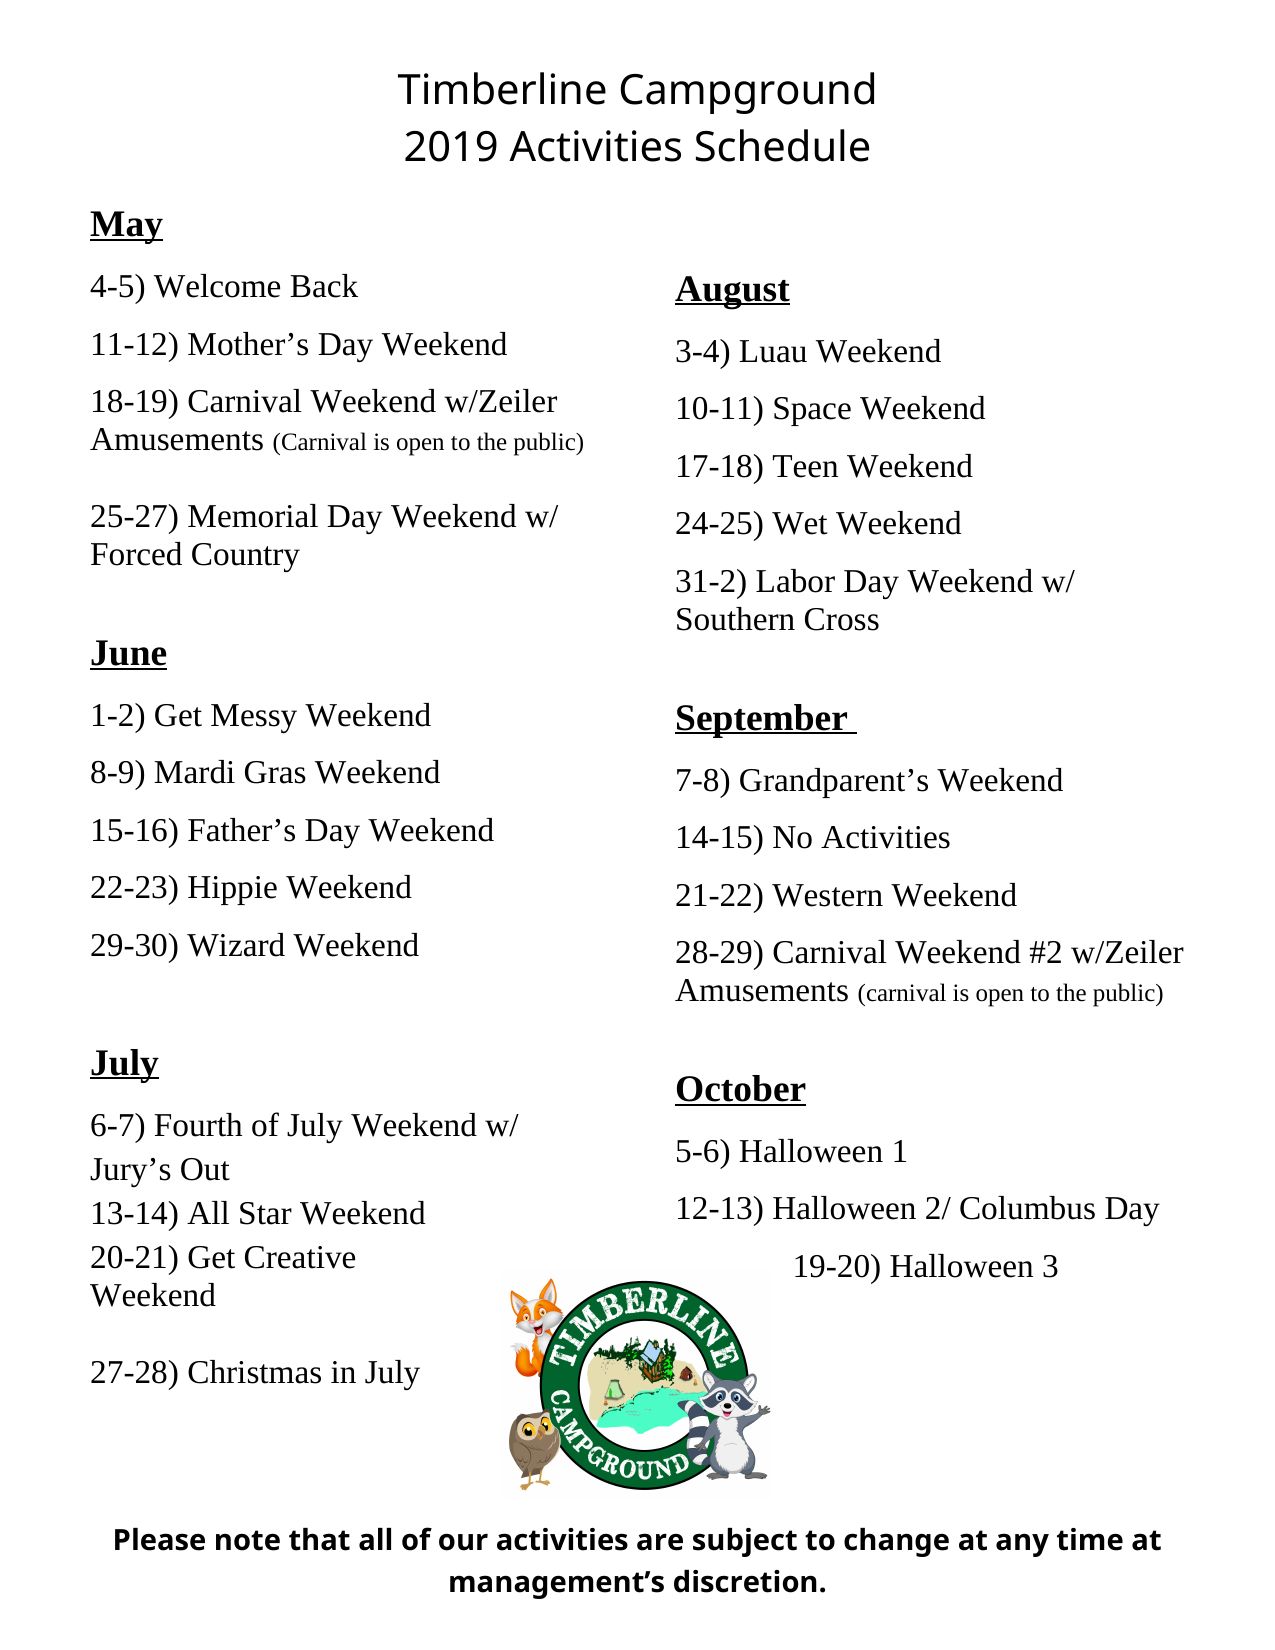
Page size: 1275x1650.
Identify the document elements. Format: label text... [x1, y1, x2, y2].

text 13-14) All Star Weekend [90, 1193, 600, 1231]
text 19-20) Halloween 3 [675, 1246, 1185, 1284]
text May [90, 202, 600, 245]
text 8-9) Mardi Gras Weekend [90, 753, 600, 791]
text September [675, 695, 1185, 738]
text 3-4) Luau Weekend [675, 331, 1185, 369]
text 28-29) Carnival Weekend #2 w/Zeiler Amusements (carnival is open to the public) [675, 932, 1185, 1009]
text October [675, 1066, 1185, 1109]
text 18-19) Carnival Weekend w/Zeiler Amusements (Carnival is open to the public) [90, 381, 600, 458]
text 6-7) Fourth of July Weekend w/ Jury’s Out [90, 1105, 600, 1187]
text June [90, 630, 600, 673]
text 25-27) Memorial Day Weekend w/ Forced Country [90, 496, 600, 573]
text 4-5) Welcome Back [90, 266, 600, 304]
text 21-22) Western Weekend [675, 875, 1185, 913]
text 20-21) Get Creative Weekend [90, 1237, 600, 1314]
text 22-23) Hippie Weekend [90, 868, 600, 906]
text 29-30) Wizard Weekend [90, 925, 600, 963]
text 15-16) Father’s Day Weekend [90, 810, 600, 848]
text 14-15) No Activities [675, 817, 1185, 856]
text 10-11) Space Weekend [675, 388, 1185, 427]
text 24-25) Wet Weekend [675, 503, 1185, 542]
text 27-28) Christmas in July [90, 1352, 600, 1390]
text 17-18) Teen Weekend [675, 446, 1185, 484]
text 31-2) Labor Day Weekend w/ Southern Cross [675, 561, 1185, 638]
text 12-13) Halloween 2/ Columbus Day [675, 1189, 1185, 1227]
text 1-2) Get Messy Weekend [90, 695, 600, 733]
text 7-8) Grandparent’s Weekend [675, 760, 1185, 798]
text 11-12) Mother’s Day Weekend [90, 324, 600, 362]
text August [675, 266, 1185, 309]
text 5-6) Halloween 1 [675, 1131, 1185, 1169]
text July [90, 1040, 600, 1083]
picture [501, 1270, 774, 1500]
